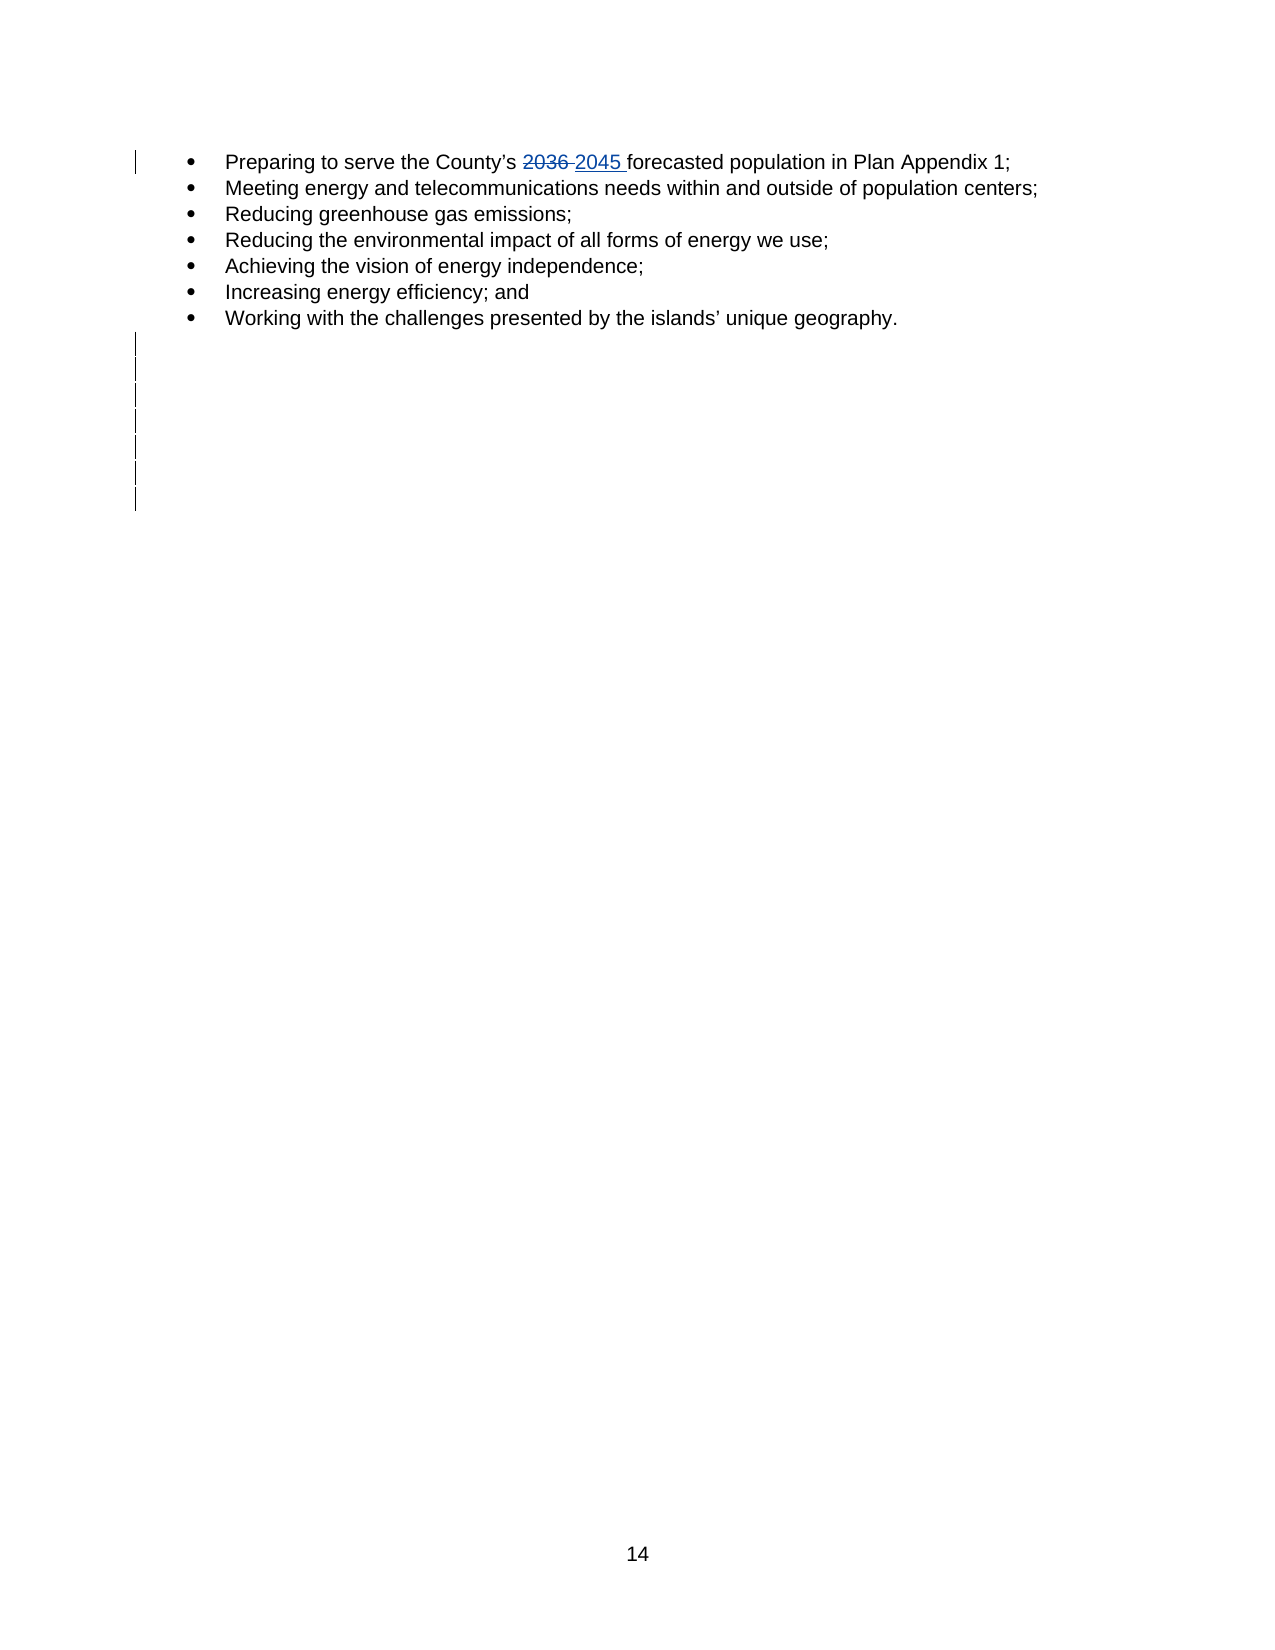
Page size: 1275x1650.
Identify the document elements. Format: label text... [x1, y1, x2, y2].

list Preparing to serve the County’s forecasted population in Plan Appendix 1; [187, 150, 1125, 174]
list Reducing greenhouse gas emissions; [187, 202, 1125, 226]
list Meeting energy and telecommunications needs within and outside of population centers; [187, 176, 1125, 200]
list Increasing energy efficiency; and [187, 280, 1125, 304]
list Achieving the vision of energy independence; [187, 254, 1125, 278]
list Reducing the environmental impact of all forms of energy we use; [187, 228, 1125, 252]
list Working with the challenges presented by the islands’ unique geography. [187, 306, 1125, 330]
